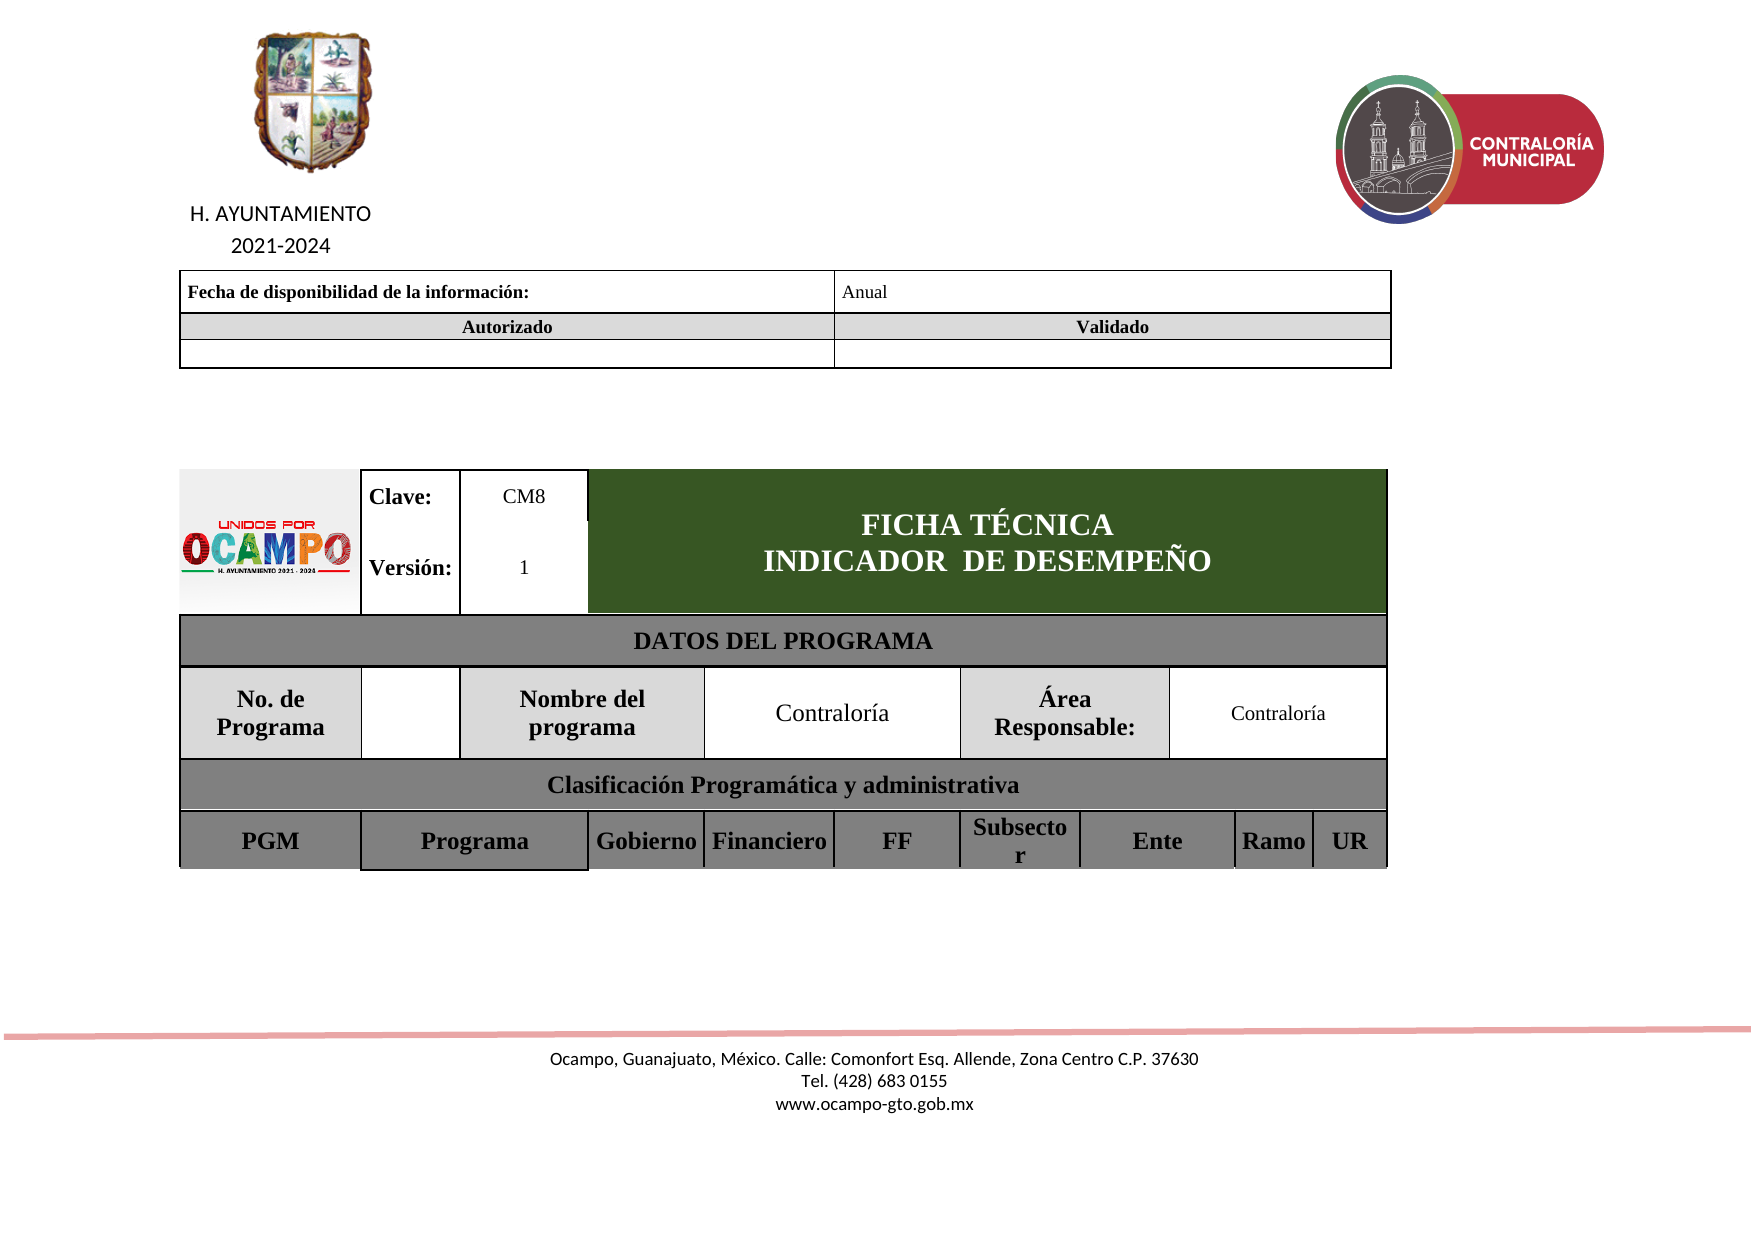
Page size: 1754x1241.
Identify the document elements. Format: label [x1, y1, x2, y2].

table_cell [150, 441, 1595, 871]
picture [251, 29, 375, 176]
picture [179, 469, 359, 612]
picture [1335, 75, 1604, 224]
table_cell [150, 270, 1599, 441]
